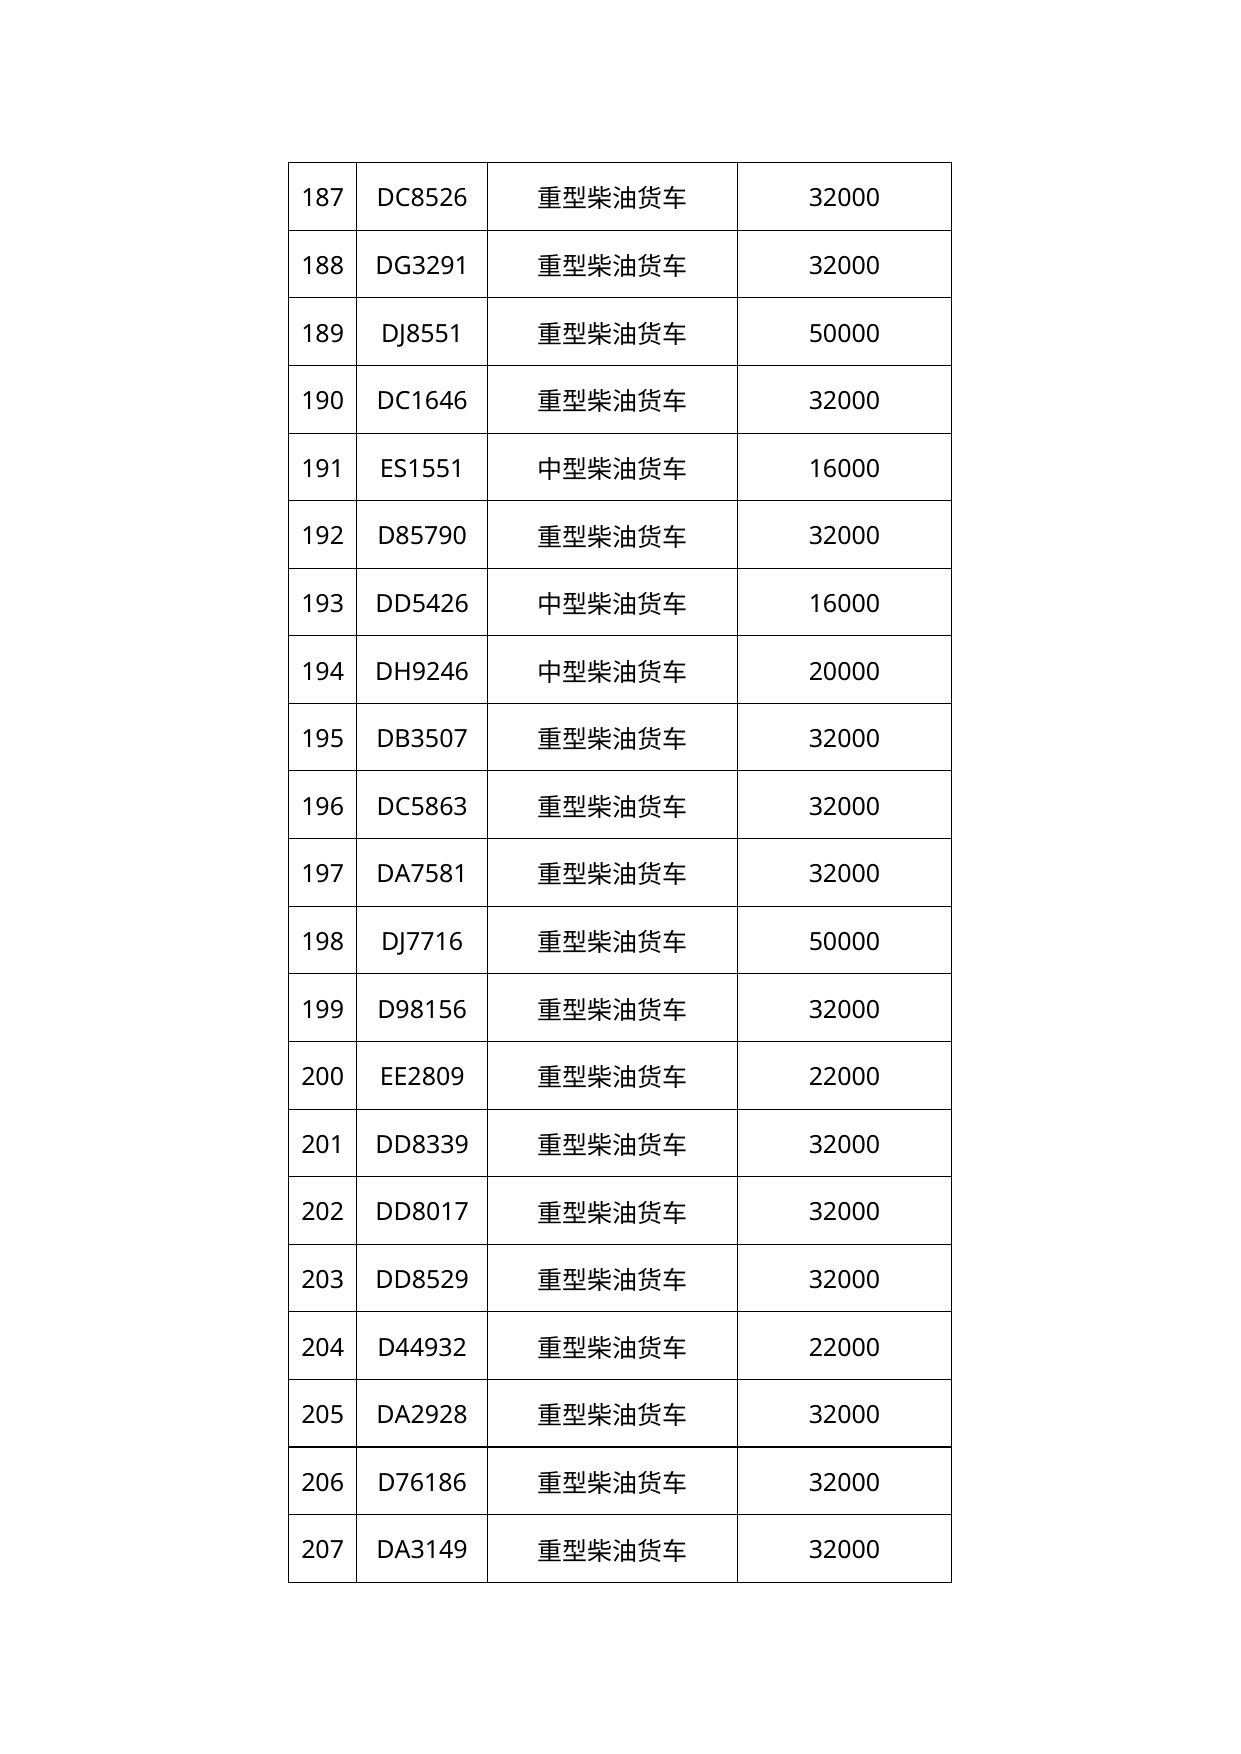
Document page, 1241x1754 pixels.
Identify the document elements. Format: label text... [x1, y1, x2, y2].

table_cell 中型柴油货车 [488, 569, 737, 635]
table_cell 50000 [738, 298, 951, 365]
table_cell 32000 [738, 974, 951, 1041]
table_cell 207 [289, 1515, 356, 1582]
table_cell 重型柴油货车 [488, 1312, 737, 1379]
table_cell DD8017 [357, 1177, 487, 1244]
table_cell 重型柴油货车 [488, 1448, 737, 1514]
table_cell 重型柴油货车 [488, 1245, 737, 1311]
table_cell 203 [289, 1245, 356, 1311]
table_cell 重型柴油货车 [488, 1042, 737, 1108]
table_cell DH9246 [357, 636, 487, 703]
table_cell 205 [289, 1380, 356, 1446]
table_cell 重型柴油货车 [488, 231, 737, 297]
table_cell DG3291 [357, 231, 487, 297]
table_cell 32000 [738, 501, 951, 568]
table_cell 189 [289, 298, 356, 365]
table_cell 重型柴油货车 [488, 704, 737, 770]
table_cell 20000 [738, 636, 951, 703]
table_cell 32000 [738, 366, 951, 432]
table_cell DJ7716 [357, 907, 487, 973]
table_cell 32000 [738, 163, 951, 229]
table_cell 32000 [738, 1515, 951, 1582]
table_cell DJ8551 [357, 298, 487, 365]
table_cell D98156 [357, 974, 487, 1041]
table_cell 202 [289, 1177, 356, 1244]
table_cell 32000 [738, 771, 951, 838]
table_cell DC1646 [357, 366, 487, 432]
table_cell 192 [289, 501, 356, 568]
table_cell 重型柴油货车 [488, 839, 737, 906]
table_cell 197 [289, 839, 356, 906]
table_cell 重型柴油货车 [488, 1515, 737, 1582]
table_cell 194 [289, 636, 356, 703]
table_cell 32000 [738, 1177, 951, 1244]
table_cell 重型柴油货车 [488, 1177, 737, 1244]
table_cell 重型柴油货车 [488, 907, 737, 973]
table_cell 16000 [738, 569, 951, 635]
table_cell 199 [289, 974, 356, 1041]
table_cell 中型柴油货车 [488, 434, 737, 500]
table_cell DB3507 [357, 704, 487, 770]
table_cell 188 [289, 231, 356, 297]
table_cell DA3149 [357, 1515, 487, 1582]
table_cell 16000 [738, 434, 951, 500]
table_cell 206 [289, 1448, 356, 1514]
table_cell 重型柴油货车 [488, 771, 737, 838]
table_cell 32000 [738, 704, 951, 770]
table_cell DA2928 [357, 1380, 487, 1446]
table_cell 190 [289, 366, 356, 432]
table_cell 32000 [738, 231, 951, 297]
table_cell 重型柴油货车 [488, 974, 737, 1041]
table_cell 32000 [738, 1448, 951, 1514]
table_cell 重型柴油货车 [488, 1380, 737, 1446]
table_cell DC5863 [357, 771, 487, 838]
table_cell DA7581 [357, 839, 487, 906]
table_cell 195 [289, 704, 356, 770]
table_cell 22000 [738, 1312, 951, 1379]
table_cell 重型柴油货车 [488, 163, 737, 229]
table_cell 196 [289, 771, 356, 838]
table_cell 200 [289, 1042, 356, 1108]
table_cell DC8526 [357, 163, 487, 229]
table_cell 32000 [738, 839, 951, 906]
table_cell 32000 [738, 1110, 951, 1176]
table_cell D85790 [357, 501, 487, 568]
table_cell DD8339 [357, 1110, 487, 1176]
table_cell 重型柴油货车 [488, 1110, 737, 1176]
table_cell 重型柴油货车 [488, 298, 737, 365]
table_cell 193 [289, 569, 356, 635]
table_cell 50000 [738, 907, 951, 973]
table_cell DD5426 [357, 569, 487, 635]
table_cell 中型柴油货车 [488, 636, 737, 703]
table_cell 32000 [738, 1245, 951, 1311]
table_cell 重型柴油货车 [488, 366, 737, 432]
table_cell 201 [289, 1110, 356, 1176]
table_cell DD8529 [357, 1245, 487, 1311]
table_cell EE2809 [357, 1042, 487, 1108]
table_cell D44932 [357, 1312, 487, 1379]
table_cell 重型柴油货车 [488, 501, 737, 568]
table_cell 191 [289, 434, 356, 500]
table_cell 198 [289, 907, 356, 973]
table_cell D76186 [357, 1448, 487, 1514]
table_cell 204 [289, 1312, 356, 1379]
table_cell 32000 [738, 1380, 951, 1446]
table_cell 187 [289, 163, 356, 229]
table_cell ES1551 [357, 434, 487, 500]
table_cell 22000 [738, 1042, 951, 1108]
